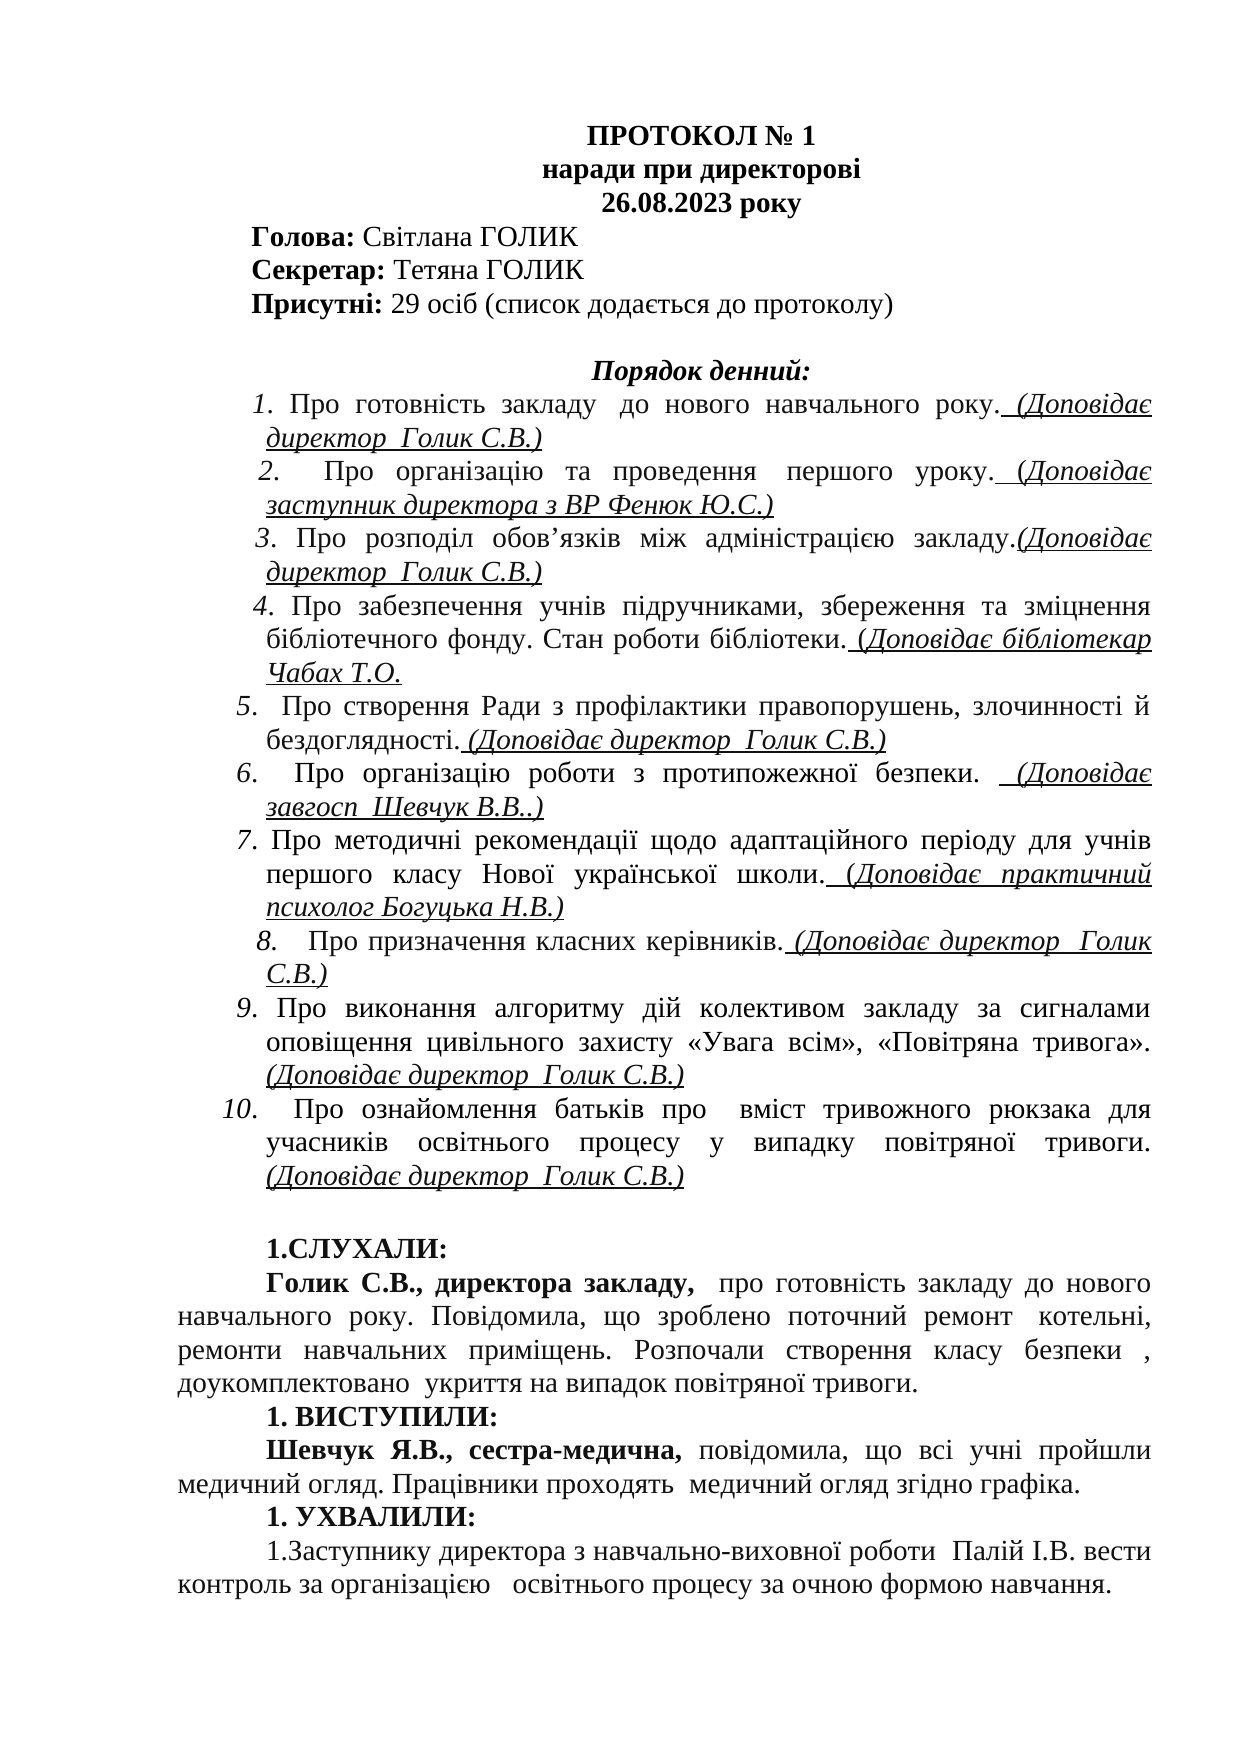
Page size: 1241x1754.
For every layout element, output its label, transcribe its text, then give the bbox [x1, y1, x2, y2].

text Голик С.В., директора закладу, про готовність закладу до нового навчального року. Повідомила, що зроблено поточний ремонт котельні, ремонти навчальних приміщень. Розпочали створення класу безпеки , доукомплектовано укриття на випадок повітряної тривоги. [177, 1265, 1152, 1399]
text Присутні: 29 осіб (список додається до протоколу) [177, 286, 1152, 319]
text Шевчук Я.В., сестра-медична, повідомила, що всі учні пройшли медичний огляд. Працівники проходять медичний огляд згідно графіка. [177, 1432, 1152, 1499]
text ПРОТОКОЛ № 1 [177, 118, 1152, 152]
text 3. Про розподіл обов’язків між адміністрацією закладу.(Доповідає директор Голик С.В.) [236, 521, 1152, 588]
text 1. ВИСТУПИЛИ: [177, 1399, 1152, 1432]
text 1. Про готовність закладу до нового навчального року. (Доповідає директор Голик С.В.) [236, 386, 1152, 453]
text 4. Про забезпечення учнів підручниками, збереження та зміцнення бібліотечного фонду. Стан роботи бібліотеки. (Доповідає бібліотекар Чабах Т.О. [236, 588, 1152, 688]
text Голова: Світлана ГОЛИК [177, 219, 1152, 252]
text 9. Про виконання алгоритму дій колективом закладу за сигналами оповіщення цивільного захисту «Увага всім», «Повітряна тривога». (Доповідає директор Голик С.В.) [236, 1024, 1152, 1091]
text Порядок денний: [177, 353, 1152, 386]
text 26.08.2023 року [177, 185, 1152, 219]
text 7. Про методичні рекомендації щодо адаптаційного періоду для учнів першого класу Нової української школи. (Доповідає практичний психолог Богуцька Н.В.) [236, 856, 1152, 923]
text 2. Про організацію та проведення першого уроку. (Доповідає заступник директора з ВР Фенюк Ю.С.) [236, 453, 1152, 521]
text 6. Про організацію роботи з протипожежної безпеки. (Доповідає завгосп Шевчук В.В..) [236, 755, 1152, 822]
text 1. УХВАЛИЛИ: [177, 1499, 1152, 1533]
text 1.СЛУХАЛИ: [177, 1231, 1152, 1265]
text 8. Про призначення класних керівників. (Доповідає директор Голик С.В.) [177, 923, 1152, 990]
text Секретар: Тетяна ГОЛИК [177, 252, 1152, 286]
text наради при директорові [177, 152, 1152, 185]
text 10. Про ознайомлення батьків про вміст тривожного рюкзака для учасників освітнього процесу у випадку повітряної тривоги. (Доповідає директор Голик С.В.) [222, 1124, 1152, 1191]
text 5. Про створення Ради з профілактики правопорушень, злочинності й бездоглядності. (Доповідає директор Голик С.В.) [236, 688, 1152, 755]
text 1.Заступнику директора з навчально-виховної роботи Палій І.В. вести контроль за організацією освітнього процесу за очною формою навчання. [177, 1533, 1152, 1600]
